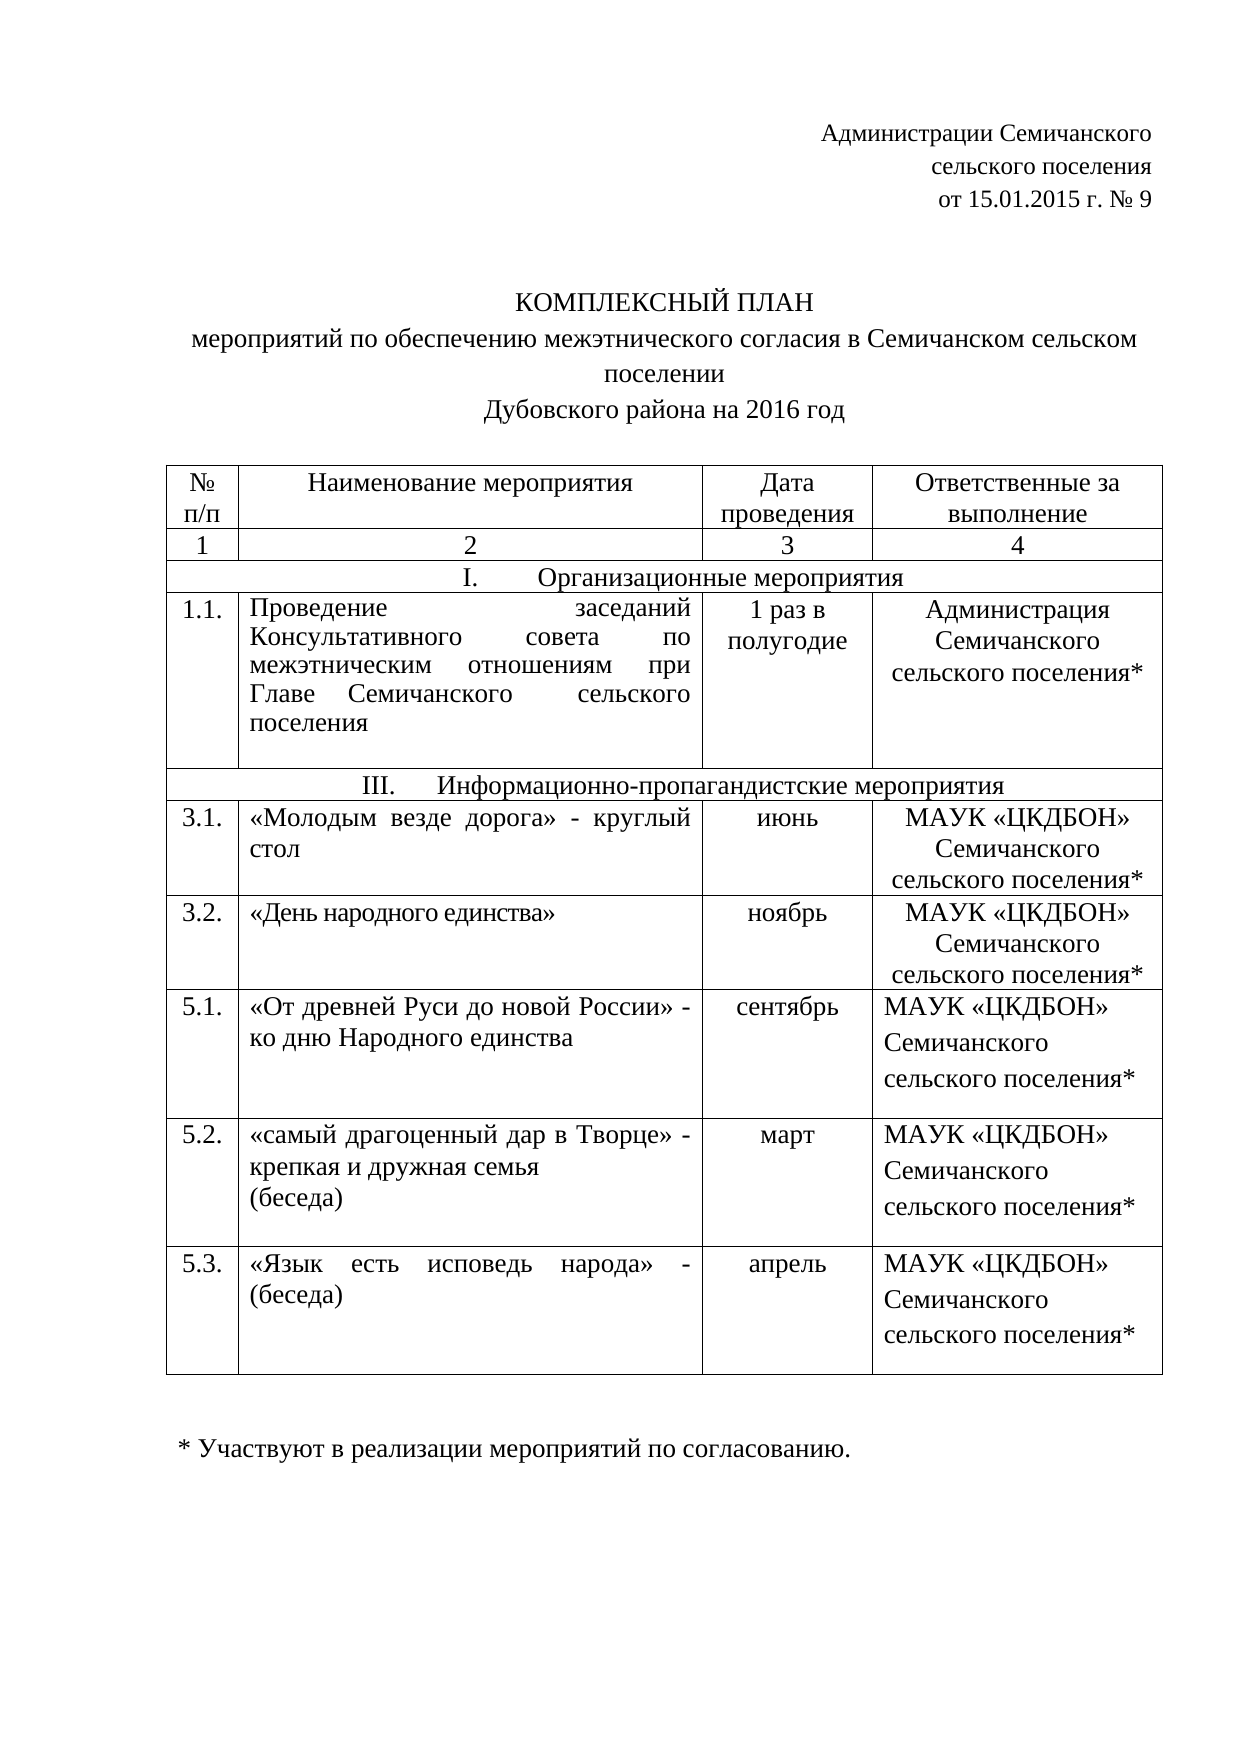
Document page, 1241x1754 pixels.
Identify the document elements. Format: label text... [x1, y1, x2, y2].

table_cell Информационно-пропагандистские мероприятия [167, 769, 1162, 800]
table_header № п/п [167, 466, 238, 528]
text * Участвуют в реализации мероприятий по согласованию. [177, 1432, 1152, 1463]
table_cell 1 [167, 529, 238, 560]
table_cell МАУК «ЦКДБОН» Семичанского сельского поселения* [873, 1119, 1162, 1246]
table_cell «Молодым везде дорога» - круглый стол [239, 801, 702, 895]
table_header Ответственные за выполнение [873, 466, 1162, 528]
table_cell МАУК «ЦКДБОН» Семичанского сельского поселения* [873, 801, 1162, 895]
table_cell 2 [239, 529, 702, 560]
table_cell «Язык есть исповедь народа» - (беседа) [239, 1247, 702, 1374]
text Администрации Семичанского [177, 118, 1152, 147]
table_cell 4 [873, 529, 1162, 560]
table_cell 1 раз в полугодие [703, 593, 872, 768]
table_cell МАУК «ЦКДБОН» Семичанского сельского поселения* [873, 990, 1162, 1118]
text мероприятий по обеспечению межэтнического согласия в Семичанском сельском поселении [177, 322, 1152, 388]
table_cell март [703, 1119, 872, 1246]
table_cell Администрация Семичанского сельского поселения* [873, 593, 1162, 768]
table_cell 3 [703, 529, 872, 560]
table_header Наименование мероприятия [239, 466, 702, 528]
table_cell 3.2. [167, 896, 238, 989]
table_cell 5.1. [167, 990, 238, 1118]
table_cell «От древней Руси до новой России» - ко дню Народного единства [239, 990, 702, 1118]
table_cell 3.1. [167, 801, 238, 895]
table_cell 1.1. [167, 593, 238, 768]
table_cell МАУК «ЦКДБОН» Семичанского сельского поселения* [873, 1247, 1162, 1374]
table_cell МАУК «ЦКДБОН» Семичанского сельского поселения* [873, 896, 1162, 989]
table_cell ноябрь [703, 896, 872, 989]
text от 15.01.2015 г. № 9 [177, 184, 1152, 213]
text Дубовского района на 2016 год [177, 393, 1152, 424]
table_cell Проведение заседаний Консультативного совета по межэтническим отношениям при Главе Семичанского сельского поселения [239, 593, 702, 768]
table_cell 5.2. [167, 1119, 238, 1246]
table_cell июнь [703, 801, 872, 895]
table_cell Организационные мероприятия [167, 561, 1162, 592]
table_cell сентябрь [703, 990, 872, 1118]
text сельского поселения [177, 151, 1152, 180]
text КОМПЛЕКСНЫЙ ПЛАН [177, 286, 1152, 317]
table_cell «День народного единства» [239, 896, 702, 989]
table_cell 5.3. [167, 1247, 238, 1374]
table_cell апрель [703, 1247, 872, 1374]
table_cell «самый драгоценный дар в Творце» - крепкая и дружная семья (беседа) [239, 1119, 702, 1246]
table_header Дата проведения [703, 466, 872, 528]
